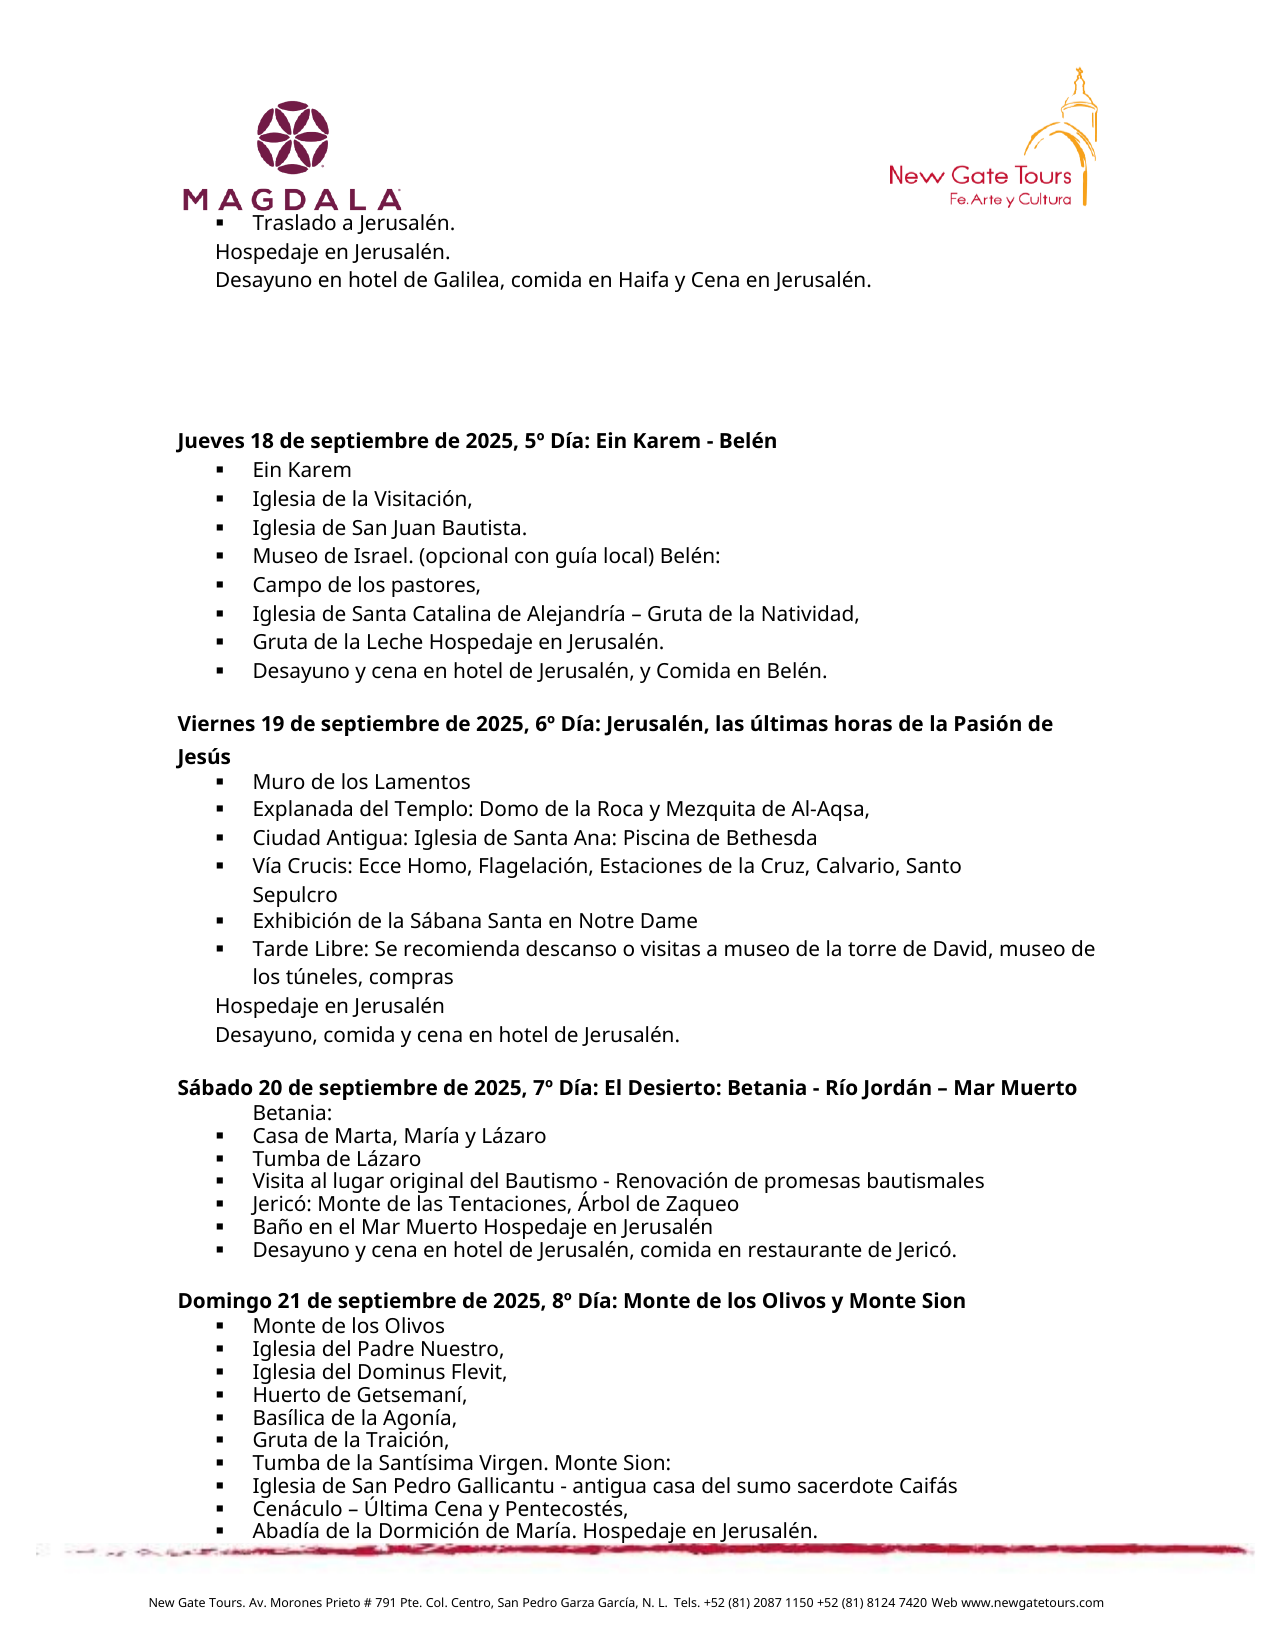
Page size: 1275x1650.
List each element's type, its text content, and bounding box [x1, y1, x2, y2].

list Baño en el Mar Muerto Hospedaje en Jerusalén [215, 1216, 1110, 1239]
list Monte de los Olivos [215, 1315, 1110, 1338]
list Ein Karem [215, 455, 1110, 484]
list Muro de los Lamentos [215, 771, 1110, 794]
list Basílica de la Agonía, [215, 1407, 1110, 1429]
list Iglesia de Santa Catalina de Alejandría – Gruta de la Natividad, [215, 599, 1110, 627]
subtitle Viernes 19 de septiembre de 2025, 6º Día: Jerusalén, las últimas horas de la Pasión de Jesús [177, 705, 1110, 771]
list Desayuno y cena en hotel de Jerusalén, comida en restaurante de Jericó. [215, 1239, 1110, 1262]
picture [890, 66, 1098, 208]
picture [36, 1543, 1256, 1574]
list Iglesia del Padre Nuestro, [215, 1338, 1110, 1361]
list Iglesia de San Juan Bautista. [215, 513, 1110, 541]
list Exhibición de la Sábana Santa en Notre Dame [215, 909, 1110, 934]
list Traslado a Jerusalén. Hospedaje en Jerusalén. [215, 208, 464, 265]
list Cenáculo – Última Cena y Pentecostés, [215, 1498, 1110, 1521]
text Desayuno en hotel de Galilea, comida en Haifa y Cena en Jerusalén. [215, 266, 1110, 294]
list Visita al lugar original del Bautismo - Renovación de promesas bautismales [215, 1171, 1110, 1193]
list Tarde Libre: Se recomienda descanso o visitas a museo de la torre de David, museo de los túneles, compras [215, 934, 1097, 991]
list Vía Crucis: Ecce Homo, Flagelación, Estaciones de la Cruz, Calvario, Santo Sepulcro [215, 852, 1004, 909]
subtitle Jueves 18 de septiembre de 2025, 5º Día: Ein Karem - Belén [177, 422, 1110, 455]
list Gruta de la Leche Hospedaje en Jerusalén. [215, 627, 1110, 656]
list Ciudad Antigua: Iglesia de Santa Ana: Piscina de Bethesda [215, 823, 1110, 851]
list Iglesia de San Pedro Gallicantu - antigua casa del sumo sacerdote Caifás [215, 1475, 1110, 1498]
list Campo de los pastores, [215, 570, 1110, 598]
list Abadía de la Dormición de María. Hospedaje en Jerusalén. [215, 1521, 1110, 1543]
picture [183, 100, 402, 211]
list Museo de Israel. (opcional con guía local) Belén: [215, 541, 1110, 570]
text Betania: [252, 1102, 1110, 1125]
subtitle Domingo 21 de septiembre de 2025, 8º Día: Monte de los Olivos y Monte Sion [177, 1282, 1110, 1315]
text Hospedaje en Jerusalén [215, 991, 1110, 1020]
list Iglesia del Dominus Flevit, [215, 1361, 1110, 1384]
list Gruta de la Traición, [215, 1429, 1110, 1452]
text Desayuno, comida y cena en hotel de Jerusalén. [215, 1020, 1110, 1048]
list Jericó: Monte de las Tentaciones, Árbol de Zaqueo [215, 1193, 1110, 1216]
list Explanada del Templo: Domo de la Roca y Mezquita de Al-Aqsa, [215, 794, 1110, 823]
list Tumba de la Santísima Virgen. Monte Sion: [215, 1452, 1110, 1475]
list Casa de Marta, María y Lázaro [215, 1125, 1110, 1148]
list Huerto de Getsemaní, [215, 1384, 1110, 1407]
list Desayuno y cena en hotel de Jerusalén, y Comida en Belén. [215, 656, 1110, 684]
list Iglesia de la Visitación, [215, 484, 1110, 512]
subtitle Sábado 20 de septiembre de 2025, 7º Día: El Desierto: Betania - Río Jordán – Mar Muerto [177, 1069, 1110, 1102]
list Tumba de Lázaro [215, 1148, 1110, 1171]
